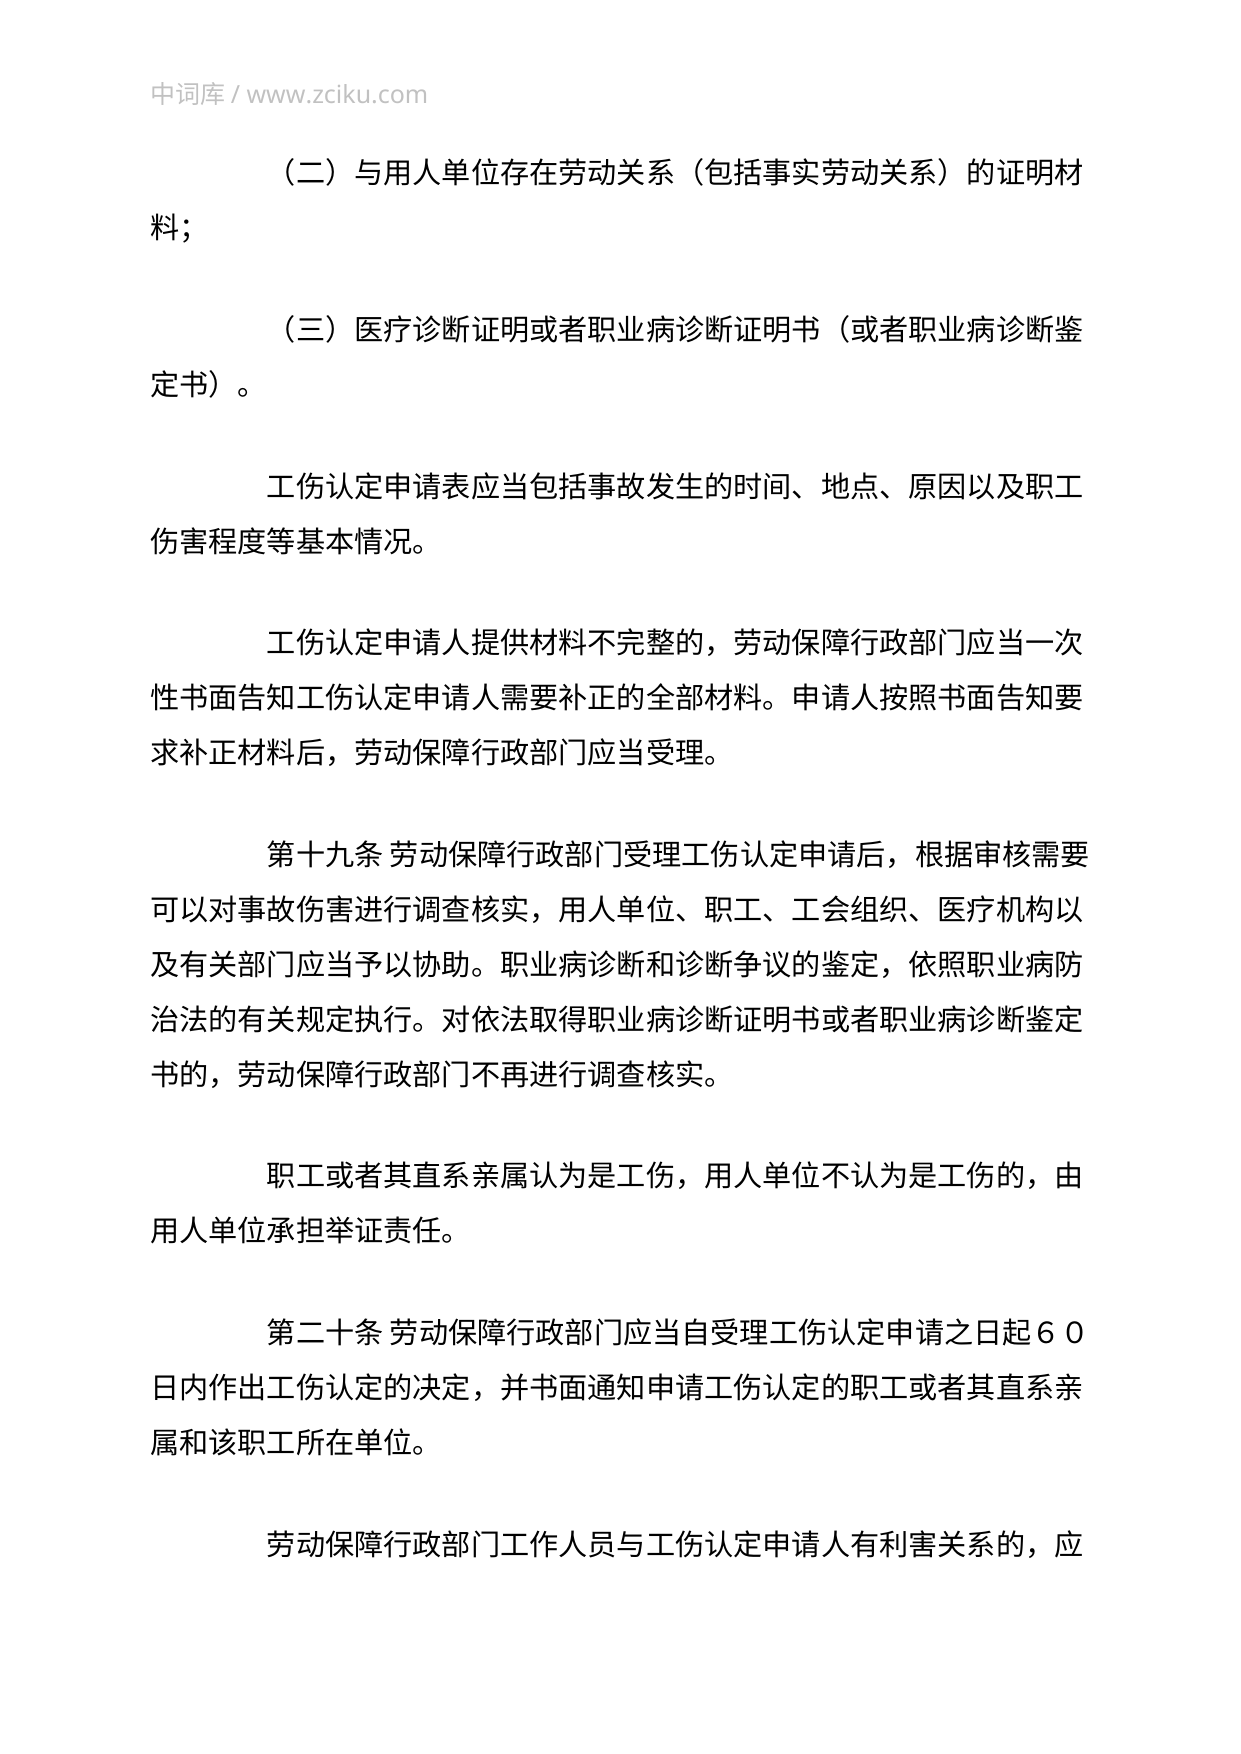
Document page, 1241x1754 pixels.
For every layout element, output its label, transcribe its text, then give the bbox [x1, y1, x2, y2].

text （二）与用人单位存在劳动关系（包括事实劳动关系）的证明材料； [150, 150, 1090, 247]
text 职工或者其直系亲属认为是工伤，用人单位不认为是工伤的，由用人单位承担举证责任。 [150, 1153, 1090, 1250]
text 第二十条 劳动保障行政部门应当自受理工伤认定申请之日起６０日内作出工伤认定的决定，并书面通知申请工伤认定的职工或者其直系亲属和该职工所在单位。 [150, 1309, 1090, 1462]
text 工伤认定申请人提供材料不完整的，劳动保障行政部门应当一次性书面告知工伤认定申请人需要补正的全部材料。申请人按照书面告知要求补正材料后，劳动保障行政部门应当受理。 [150, 620, 1090, 772]
text 第十九条 劳动保障行政部门受理工伤认定申请后，根据审核需要可以对事故伤害进行调查核实，用人单位、职工、工会组织、医疗机构以及有关部门应当予以协助。职业病诊断和诊断争议的鉴定，依照职业病防治法的有关规定执行。对依法取得职业病诊断证明书或者职业病诊断鉴定书的，劳动保障行政部门不再进行调查核实。 [150, 832, 1090, 1093]
text （三）医疗诊断证明或者职业病诊断证明书（或者职业病诊断鉴定书）。 [150, 307, 1090, 404]
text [150, 1521, 1090, 1563]
text 工伤认定申请表应当包括事故发生的时间、地点、原因以及职工伤害程度等基本情况。 [150, 463, 1090, 561]
